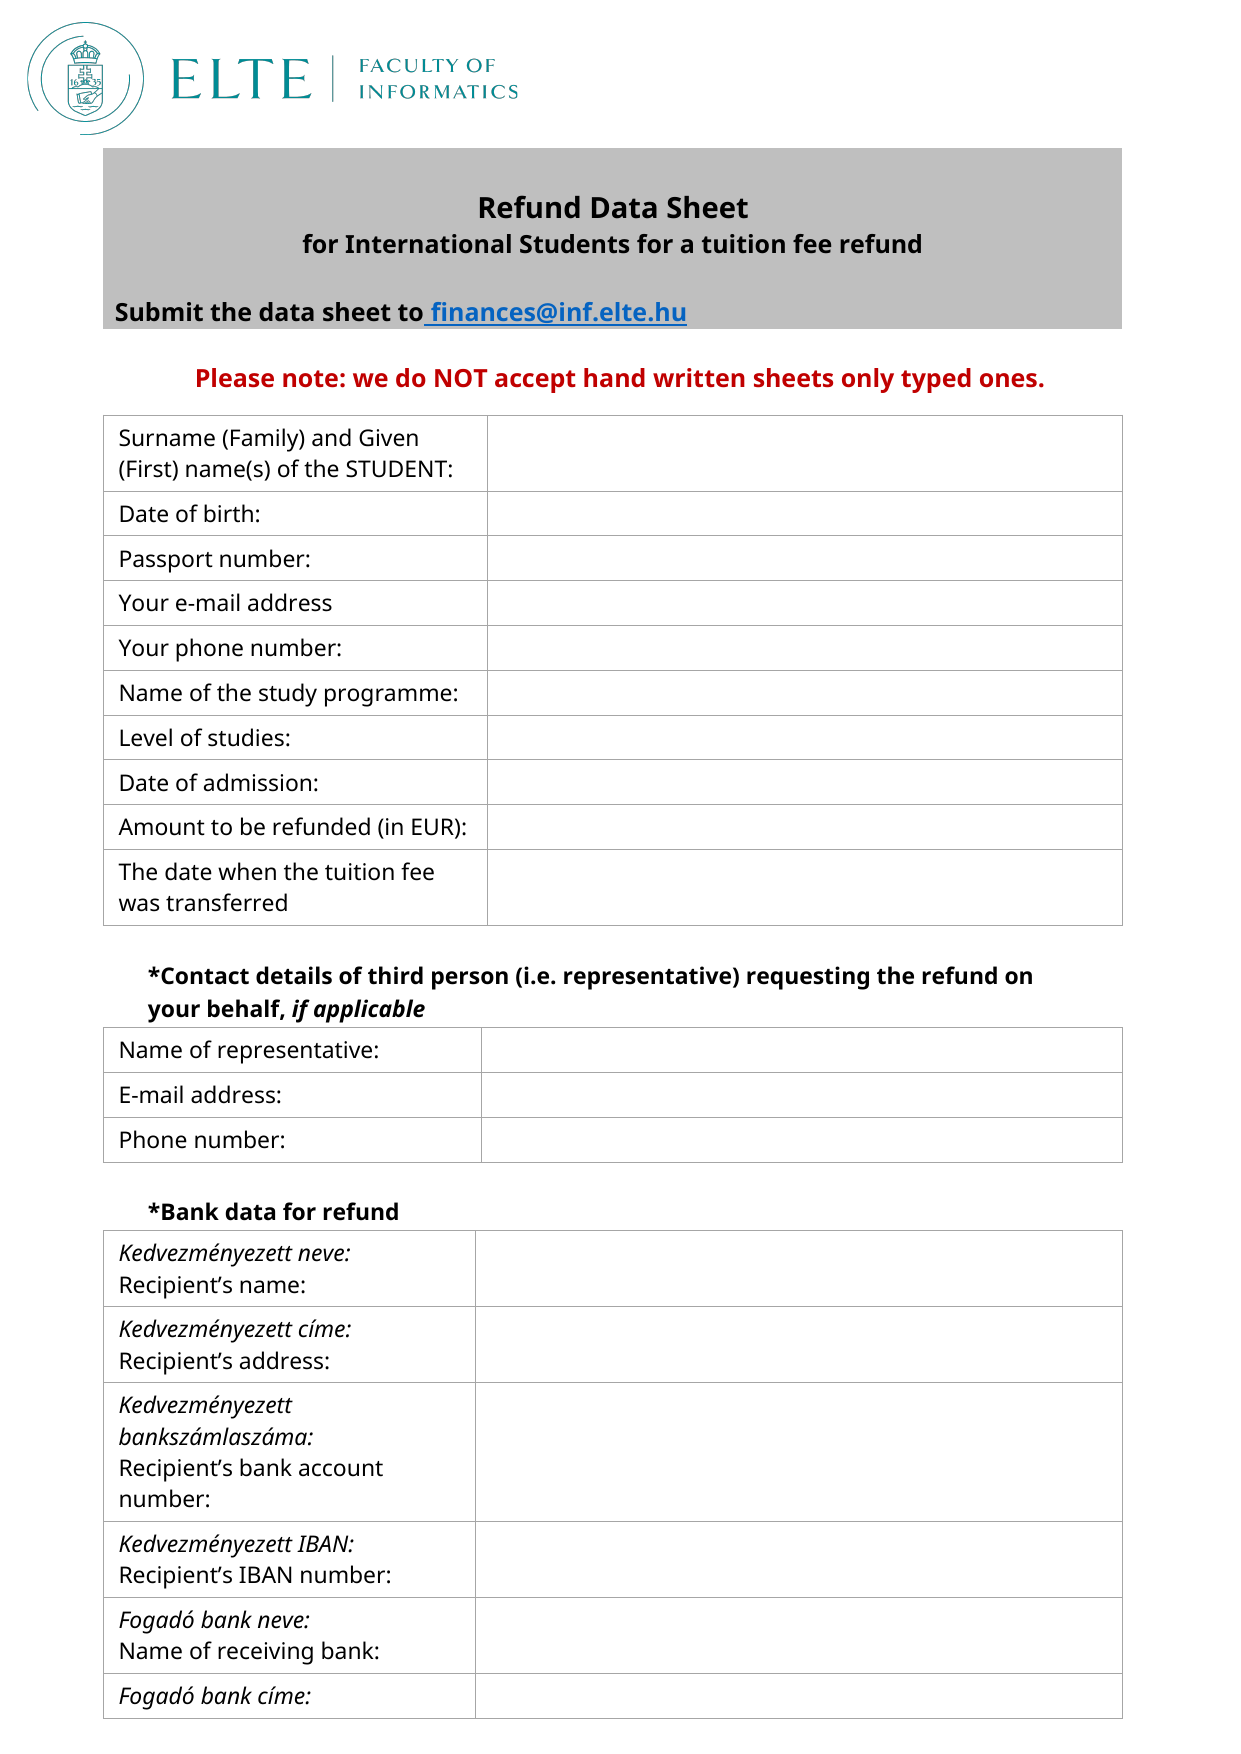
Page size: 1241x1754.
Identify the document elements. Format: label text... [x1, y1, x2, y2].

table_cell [104, 1674, 475, 1718]
table_cell Fogadó bank neve: Name of receiving bank: [104, 1598, 475, 1673]
table_cell [488, 716, 1122, 759]
table_cell [482, 1118, 1122, 1162]
table_cell [488, 492, 1122, 535]
table_cell Level of studies: [104, 716, 487, 759]
table_cell Your e-mail address [104, 581, 487, 625]
table_cell [488, 760, 1122, 804]
table_header [482, 1028, 1122, 1072]
table_cell [488, 536, 1122, 580]
table_header Surname (Family) and Given (First) name(s) of the STUDENT: [104, 416, 487, 491]
table_header [488, 416, 1122, 491]
picture [27, 22, 518, 135]
table_cell [488, 850, 1122, 925]
table_cell Passport number: [104, 536, 487, 580]
table_cell [482, 1073, 1122, 1117]
table_header Name of representative: [104, 1028, 481, 1072]
table_cell Date of birth: [104, 492, 487, 535]
table_cell [488, 626, 1122, 670]
table_header [476, 1231, 1122, 1306]
table_cell [476, 1522, 1122, 1597]
text Please note: we do NOT accept hand written sheets only typed ones. [148, 361, 1093, 395]
table_cell E-mail address: [104, 1073, 481, 1117]
table_cell [476, 1383, 1122, 1521]
table_cell [488, 671, 1122, 714]
table_cell [476, 1307, 1122, 1382]
table_cell Amount to be refunded (in EUR): [104, 805, 487, 849]
table_cell Kedvezményezett IBAN: Recipient’s IBAN number: [104, 1522, 475, 1597]
text *Contact details of third person (i.e. representative) requesting the refund on your behalf, if applicable [148, 960, 1093, 1025]
text *Bank data for refund [148, 1196, 1093, 1228]
table_cell Kedvezményezett bankszámlaszáma: Recipient’s bank account number: [104, 1383, 475, 1521]
table_cell [476, 1598, 1122, 1673]
table_cell Phone number: [104, 1118, 481, 1162]
table_cell Date of admission: [104, 760, 487, 804]
table_cell Name of the study programme: [104, 671, 487, 714]
table_cell [476, 1674, 1122, 1718]
table_cell [488, 581, 1122, 625]
table_cell Kedvezményezett címe: Recipient’s address: [104, 1307, 475, 1382]
table_header Kedvezményezett neve: Recipient’s name: [104, 1231, 475, 1306]
table_cell Your phone number: [104, 626, 487, 670]
table_cell The date when the tuition fee was transferred [104, 850, 487, 925]
table_cell [488, 805, 1122, 849]
table_header Refund Data Sheet for International Students for a tuition fee refund Submit the data sheet to finances@inf.elte.hu [103, 148, 1122, 329]
